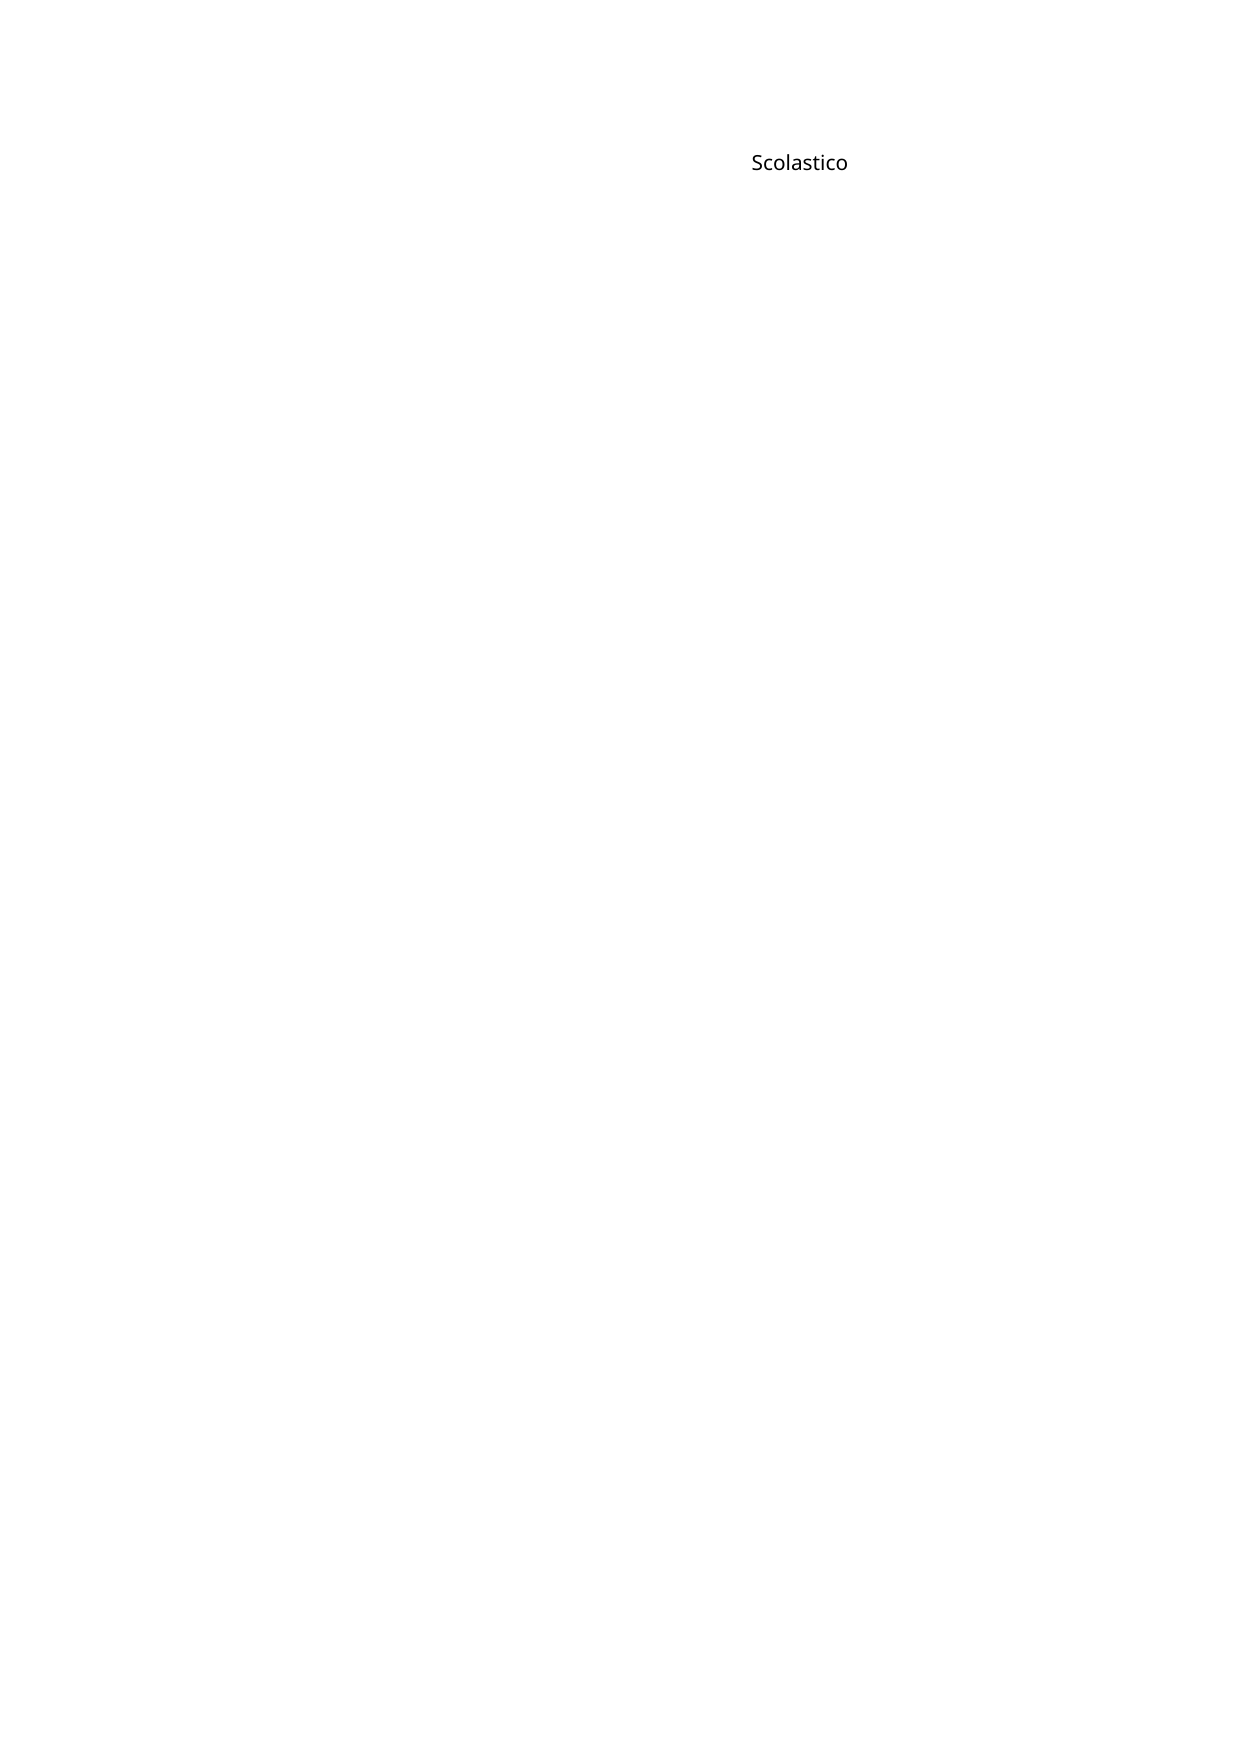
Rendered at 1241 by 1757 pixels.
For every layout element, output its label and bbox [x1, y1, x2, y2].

text [751, 148, 1119, 176]
